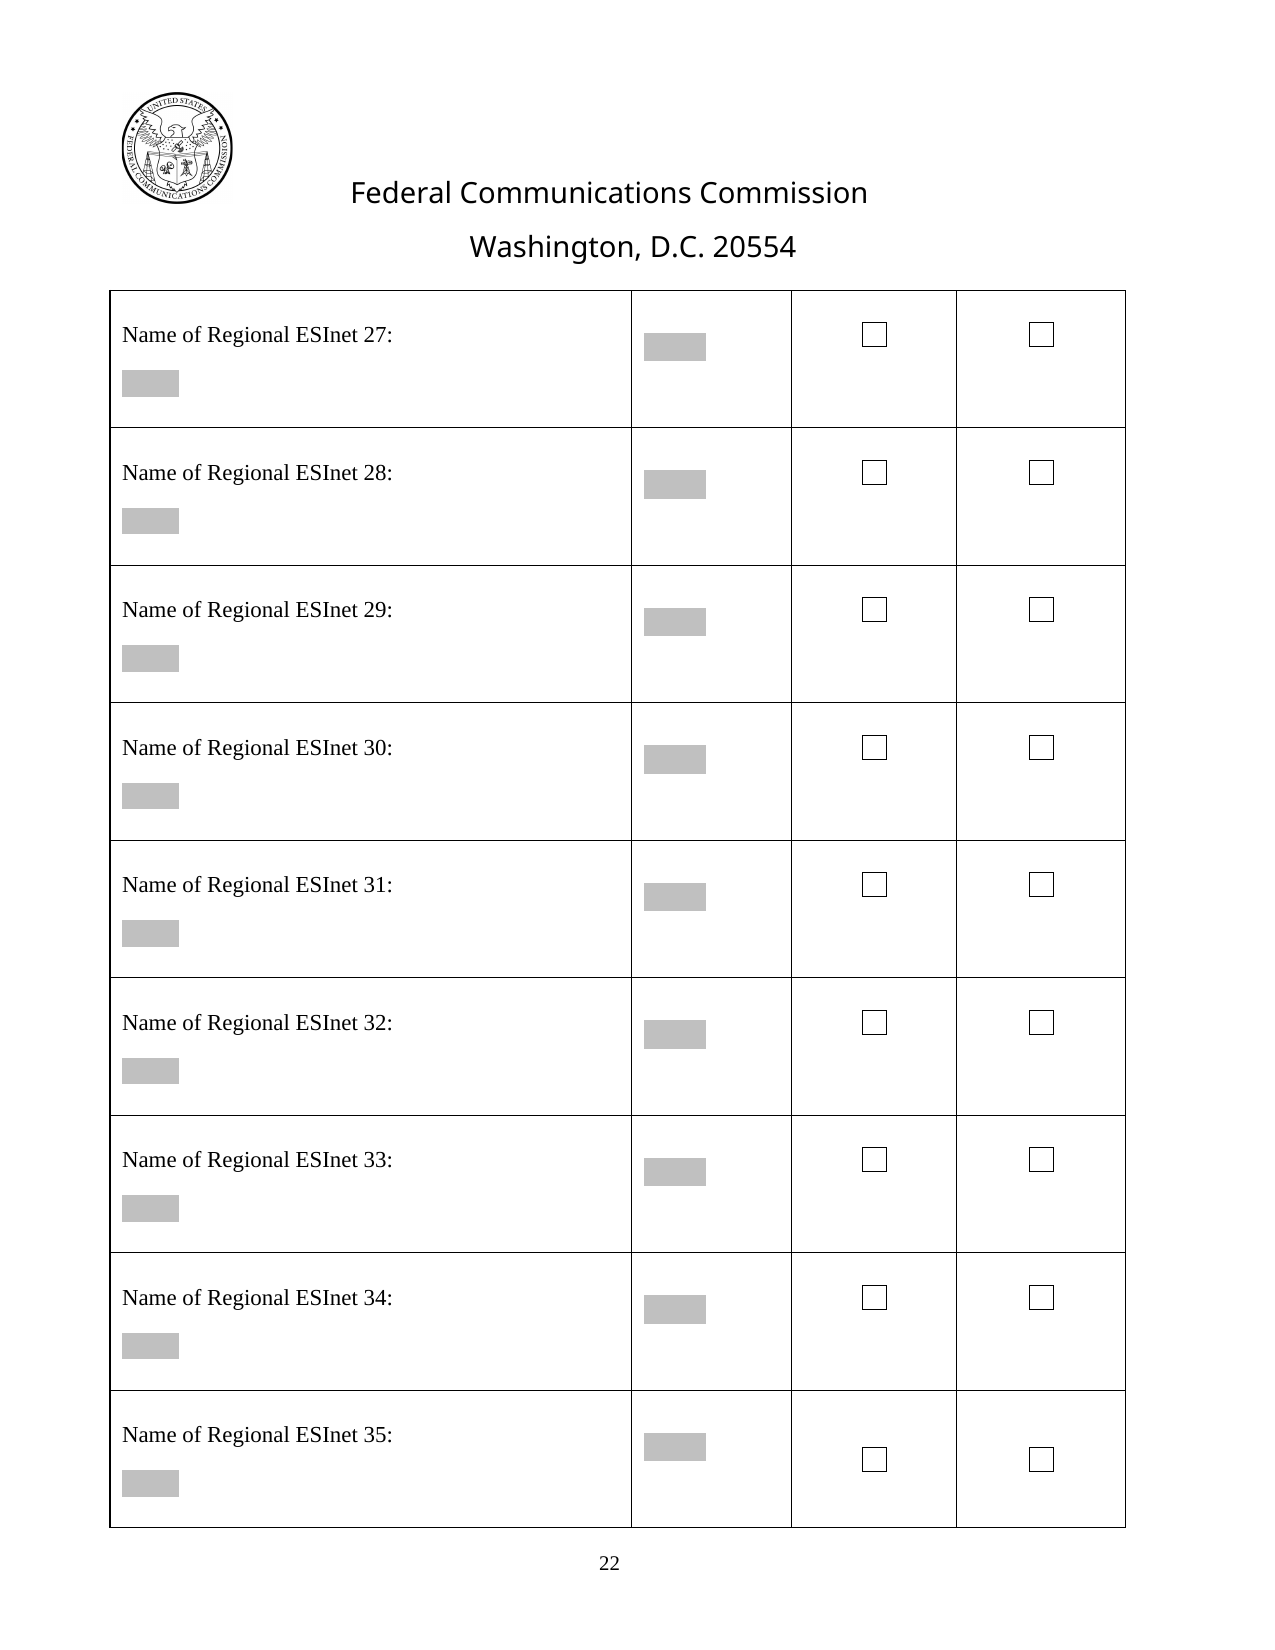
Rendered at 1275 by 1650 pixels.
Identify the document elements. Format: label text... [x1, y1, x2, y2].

table_cell Name of Regional ESInet 27: [111, 291, 631, 427]
table_cell [632, 1391, 791, 1527]
table_cell [792, 428, 956, 565]
table_cell [957, 978, 1125, 1115]
table_cell [632, 291, 791, 427]
table_cell [632, 1253, 791, 1390]
table_cell [632, 703, 791, 840]
table_cell Name of Regional ESInet 35: [111, 1391, 631, 1527]
table_cell [632, 428, 791, 565]
table_cell [792, 566, 956, 702]
table_cell [957, 1391, 1125, 1527]
table_cell [957, 566, 1125, 702]
picture [121, 92, 233, 204]
table_cell [957, 291, 1125, 427]
table_cell [632, 566, 791, 702]
table_cell [792, 703, 956, 840]
table_cell Name of Regional ESInet 29: [111, 566, 631, 702]
table_cell [957, 841, 1125, 977]
table_cell [957, 428, 1125, 565]
table_cell [792, 978, 956, 1115]
table_cell [957, 1116, 1125, 1252]
table_cell [792, 291, 956, 427]
table_cell [792, 1253, 956, 1390]
table_cell [792, 1391, 956, 1527]
table_cell [957, 1253, 1125, 1390]
table_cell Name of Regional ESInet 28: [111, 428, 631, 565]
table_cell [792, 1116, 956, 1252]
table_cell [632, 841, 791, 977]
table_cell [632, 1116, 791, 1252]
table_cell [632, 978, 791, 1115]
table_cell [957, 703, 1125, 840]
table_cell [792, 841, 956, 977]
table_cell Name of Regional ESInet 31: [111, 841, 631, 977]
table_cell Name of Regional ESInet 33: [111, 1116, 631, 1252]
table_cell Name of Regional ESInet 34: [111, 1253, 631, 1390]
table_cell Name of Regional ESInet 32: [111, 978, 631, 1115]
table_cell Name of Regional ESInet 30: [111, 703, 631, 840]
